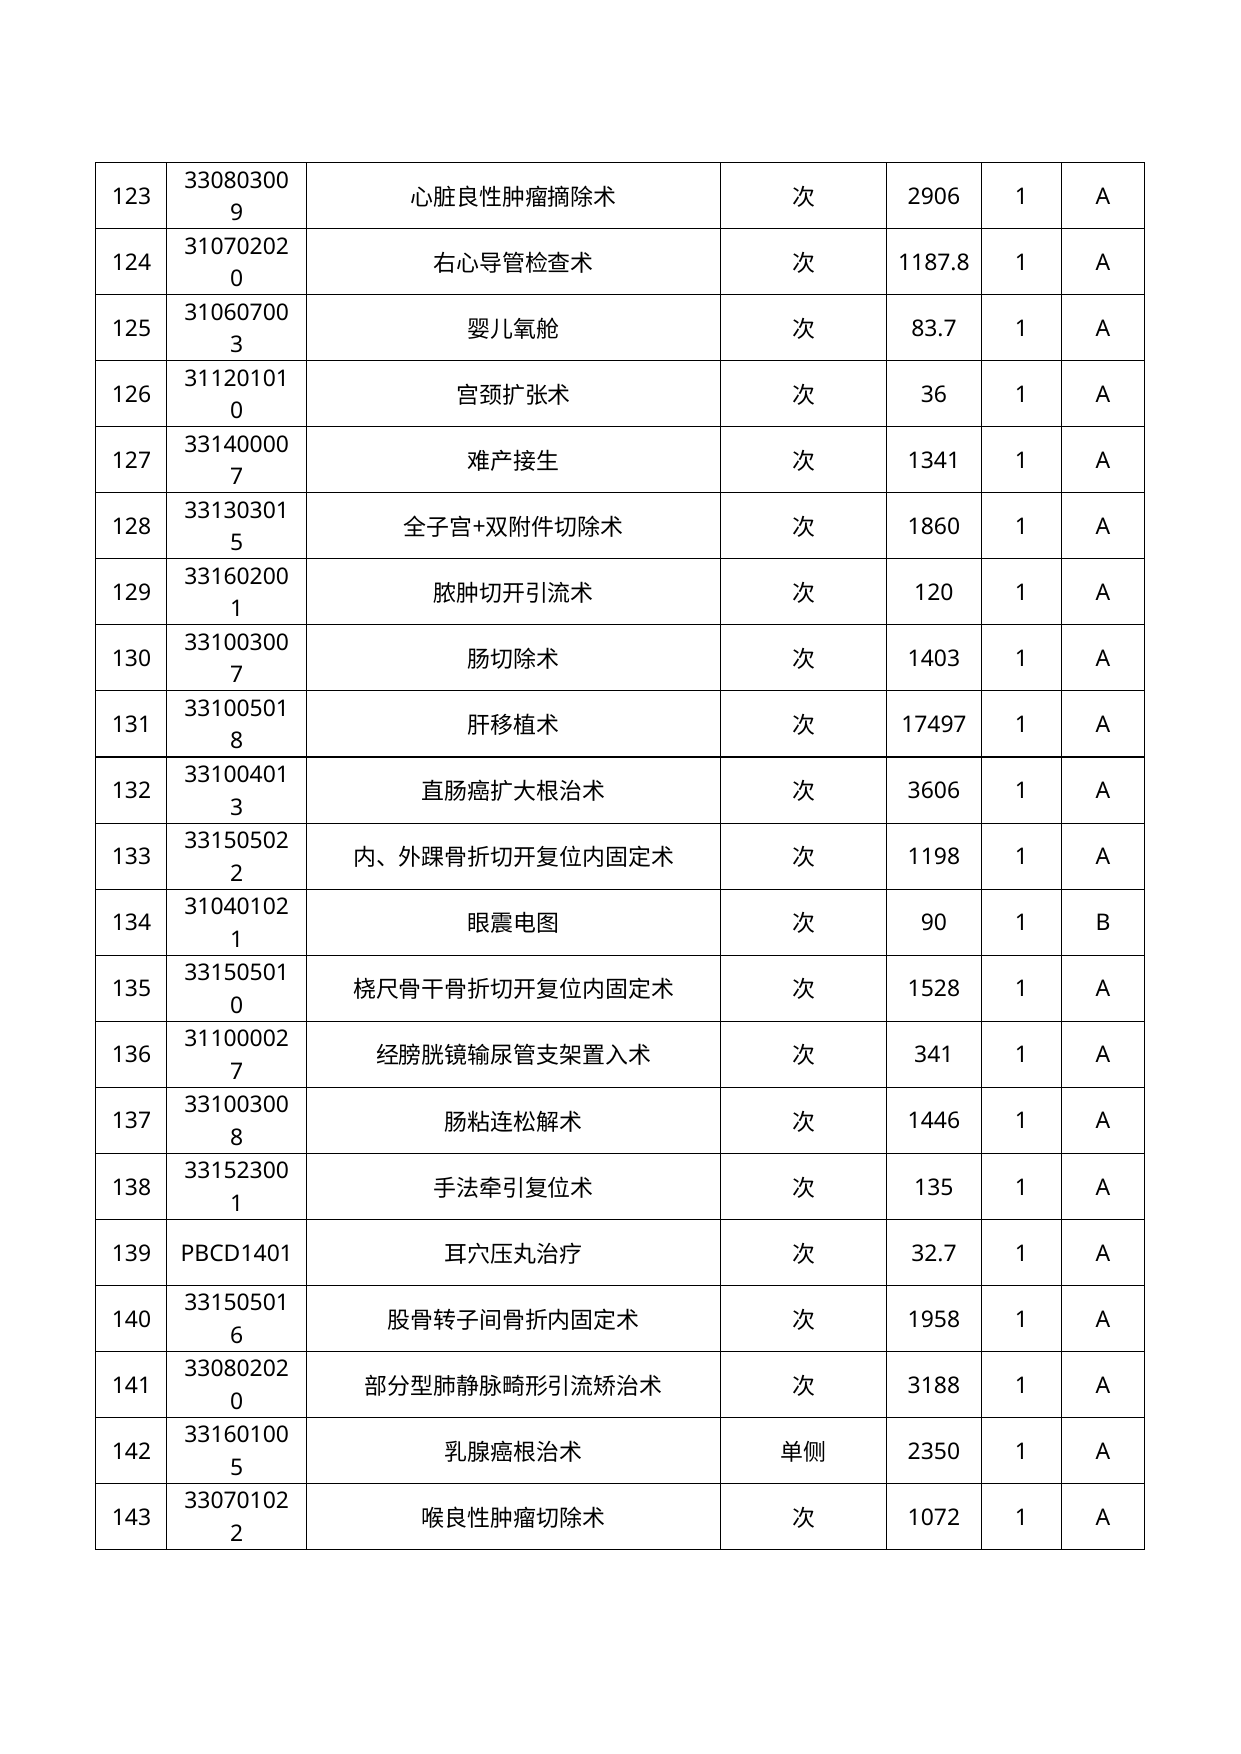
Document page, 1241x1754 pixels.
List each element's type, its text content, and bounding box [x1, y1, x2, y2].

table_cell 1 [982, 229, 1061, 294]
table_cell 36 [887, 361, 981, 426]
table_cell 140 [96, 1286, 166, 1351]
table_cell 134 [96, 890, 166, 954]
table_cell 143 [96, 1484, 166, 1549]
table_cell 129 [96, 559, 166, 624]
table_cell 手法牵引复位术 [307, 1154, 720, 1219]
table_cell 135 [96, 956, 166, 1021]
table_cell 1 [982, 1352, 1061, 1417]
table_cell 1 [982, 1484, 1061, 1549]
table_cell 2350 [887, 1418, 981, 1483]
table_cell 次 [721, 1220, 886, 1285]
table_cell 1 [982, 1154, 1061, 1219]
table_cell 132 [96, 758, 166, 822]
table_cell 1072 [887, 1484, 981, 1549]
table_cell 1 [982, 758, 1061, 822]
table_cell A [1062, 295, 1144, 360]
table_cell 310607003 [167, 295, 306, 360]
table_cell A [1062, 691, 1144, 756]
table_cell A [1062, 1484, 1144, 1549]
table_cell 次 [721, 427, 886, 492]
table_cell 肠粘连松解术 [307, 1088, 720, 1153]
table_cell A [1062, 1154, 1144, 1219]
table_cell A [1062, 1220, 1144, 1285]
table_cell 1187.8 [887, 229, 981, 294]
table_cell 331505010 [167, 956, 306, 1021]
table_cell 次 [721, 758, 886, 822]
table_cell 137 [96, 1088, 166, 1153]
table_cell 138 [96, 1154, 166, 1219]
table_cell 全子宫+双附件切除术 [307, 493, 720, 558]
table_cell 131 [96, 691, 166, 756]
table_cell 宫颈扩张术 [307, 361, 720, 426]
table_cell 1 [982, 890, 1061, 954]
table_cell 1 [982, 691, 1061, 756]
table_cell 17497 [887, 691, 981, 756]
table_cell 2906 [887, 163, 981, 228]
table_cell 桡尺骨干骨折切开复位内固定术 [307, 956, 720, 1021]
table_cell 83.7 [887, 295, 981, 360]
table_cell 136 [96, 1022, 166, 1087]
table_cell 1860 [887, 493, 981, 558]
table_cell 部分型肺静脉畸形引流矫治术 [307, 1352, 720, 1417]
table_cell 单侧 [721, 1418, 886, 1483]
table_cell A [1062, 625, 1144, 690]
table_cell A [1062, 229, 1144, 294]
table_cell 123 [96, 163, 166, 228]
table_cell 直肠癌扩大根治术 [307, 758, 720, 822]
table_cell 次 [721, 361, 886, 426]
table_cell 婴儿氧舱 [307, 295, 720, 360]
table_cell 330803009 [167, 163, 306, 228]
table_cell 次 [721, 1088, 886, 1153]
table_cell 次 [721, 1022, 886, 1087]
table_cell 90 [887, 890, 981, 954]
table_cell A [1062, 163, 1144, 228]
table_cell 1 [982, 1286, 1061, 1351]
table_cell A [1062, 1418, 1144, 1483]
table_cell 331400007 [167, 427, 306, 492]
table_cell B [1062, 890, 1144, 954]
table_cell 1 [982, 625, 1061, 690]
table_cell 32.7 [887, 1220, 981, 1285]
table_cell A [1062, 956, 1144, 1021]
table_cell 1 [982, 163, 1061, 228]
table_cell 311201010 [167, 361, 306, 426]
table_cell 331602001 [167, 559, 306, 624]
table_cell 肠切除术 [307, 625, 720, 690]
table_cell 3606 [887, 758, 981, 822]
table_cell 肝移植术 [307, 691, 720, 756]
table_cell 311000027 [167, 1022, 306, 1087]
table_cell 127 [96, 427, 166, 492]
table_cell 1958 [887, 1286, 981, 1351]
table_cell 次 [721, 493, 886, 558]
table_cell 1 [982, 493, 1061, 558]
table_cell 次 [721, 229, 886, 294]
table_cell 难产接生 [307, 427, 720, 492]
table_cell 次 [721, 1352, 886, 1417]
table_cell 耳穴压丸治疗 [307, 1220, 720, 1285]
table_cell A [1062, 559, 1144, 624]
table_cell 内、外踝骨折切开复位内固定术 [307, 824, 720, 888]
table_cell 1 [982, 824, 1061, 888]
table_cell 1 [982, 1088, 1061, 1153]
table_cell 1403 [887, 625, 981, 690]
table_cell 1 [982, 295, 1061, 360]
table_cell 331601005 [167, 1418, 306, 1483]
table_cell 133 [96, 824, 166, 888]
table_cell 120 [887, 559, 981, 624]
table_cell 1 [982, 427, 1061, 492]
table_cell 1 [982, 559, 1061, 624]
table_cell 次 [721, 890, 886, 954]
table_cell A [1062, 1286, 1144, 1351]
table_cell 331003007 [167, 625, 306, 690]
table_cell 次 [721, 1286, 886, 1351]
table_cell 1 [982, 1022, 1061, 1087]
table_cell 331523001 [167, 1154, 306, 1219]
table_cell 次 [721, 163, 886, 228]
table_cell 股骨转子间骨折内固定术 [307, 1286, 720, 1351]
table_cell 331303015 [167, 493, 306, 558]
table_cell 次 [721, 1154, 886, 1219]
table_cell 1528 [887, 956, 981, 1021]
table_cell 次 [721, 295, 886, 360]
table_cell 眼震电图 [307, 890, 720, 954]
table_cell PBCD1401 [167, 1220, 306, 1285]
table_cell 3188 [887, 1352, 981, 1417]
table_cell 1 [982, 956, 1061, 1021]
table_cell 331505016 [167, 1286, 306, 1351]
table_cell 1341 [887, 427, 981, 492]
table_cell A [1062, 493, 1144, 558]
table_cell 1198 [887, 824, 981, 888]
table_cell 乳腺癌根治术 [307, 1418, 720, 1483]
table_cell A [1062, 1352, 1144, 1417]
table_cell 次 [721, 1484, 886, 1549]
table_cell A [1062, 758, 1144, 822]
table_cell 310702020 [167, 229, 306, 294]
table_cell 1 [982, 361, 1061, 426]
table_cell 次 [721, 559, 886, 624]
table_cell 右心导管检查术 [307, 229, 720, 294]
table_cell 128 [96, 493, 166, 558]
table_cell A [1062, 427, 1144, 492]
table_cell 124 [96, 229, 166, 294]
table_cell 139 [96, 1220, 166, 1285]
table_cell 次 [721, 691, 886, 756]
table_cell 次 [721, 625, 886, 690]
table_cell 310401021 [167, 890, 306, 954]
table_cell A [1062, 824, 1144, 888]
table_cell 126 [96, 361, 166, 426]
table_cell 1 [982, 1220, 1061, 1285]
table_cell 经膀胱镜输尿管支架置入术 [307, 1022, 720, 1087]
table_cell A [1062, 1022, 1144, 1087]
table_cell A [1062, 1088, 1144, 1153]
table_cell 331505022 [167, 824, 306, 888]
table_cell 喉良性肿瘤切除术 [307, 1484, 720, 1549]
table_cell 次 [721, 824, 886, 888]
table_cell 330701022 [167, 1484, 306, 1549]
table_cell 1446 [887, 1088, 981, 1153]
table_cell 141 [96, 1352, 166, 1417]
table_cell 331005018 [167, 691, 306, 756]
table_cell 331004013 [167, 758, 306, 822]
table_cell 1 [982, 1418, 1061, 1483]
table_cell 341 [887, 1022, 981, 1087]
table_cell 125 [96, 295, 166, 360]
table_cell 130 [96, 625, 166, 690]
table_cell 脓肿切开引流术 [307, 559, 720, 624]
table_cell 142 [96, 1418, 166, 1483]
table_cell 心脏良性肿瘤摘除术 [307, 163, 720, 228]
table_cell 135 [887, 1154, 981, 1219]
table_cell 331003008 [167, 1088, 306, 1153]
table_cell A [1062, 361, 1144, 426]
table_cell 次 [721, 956, 886, 1021]
table_cell 330802020 [167, 1352, 306, 1417]
